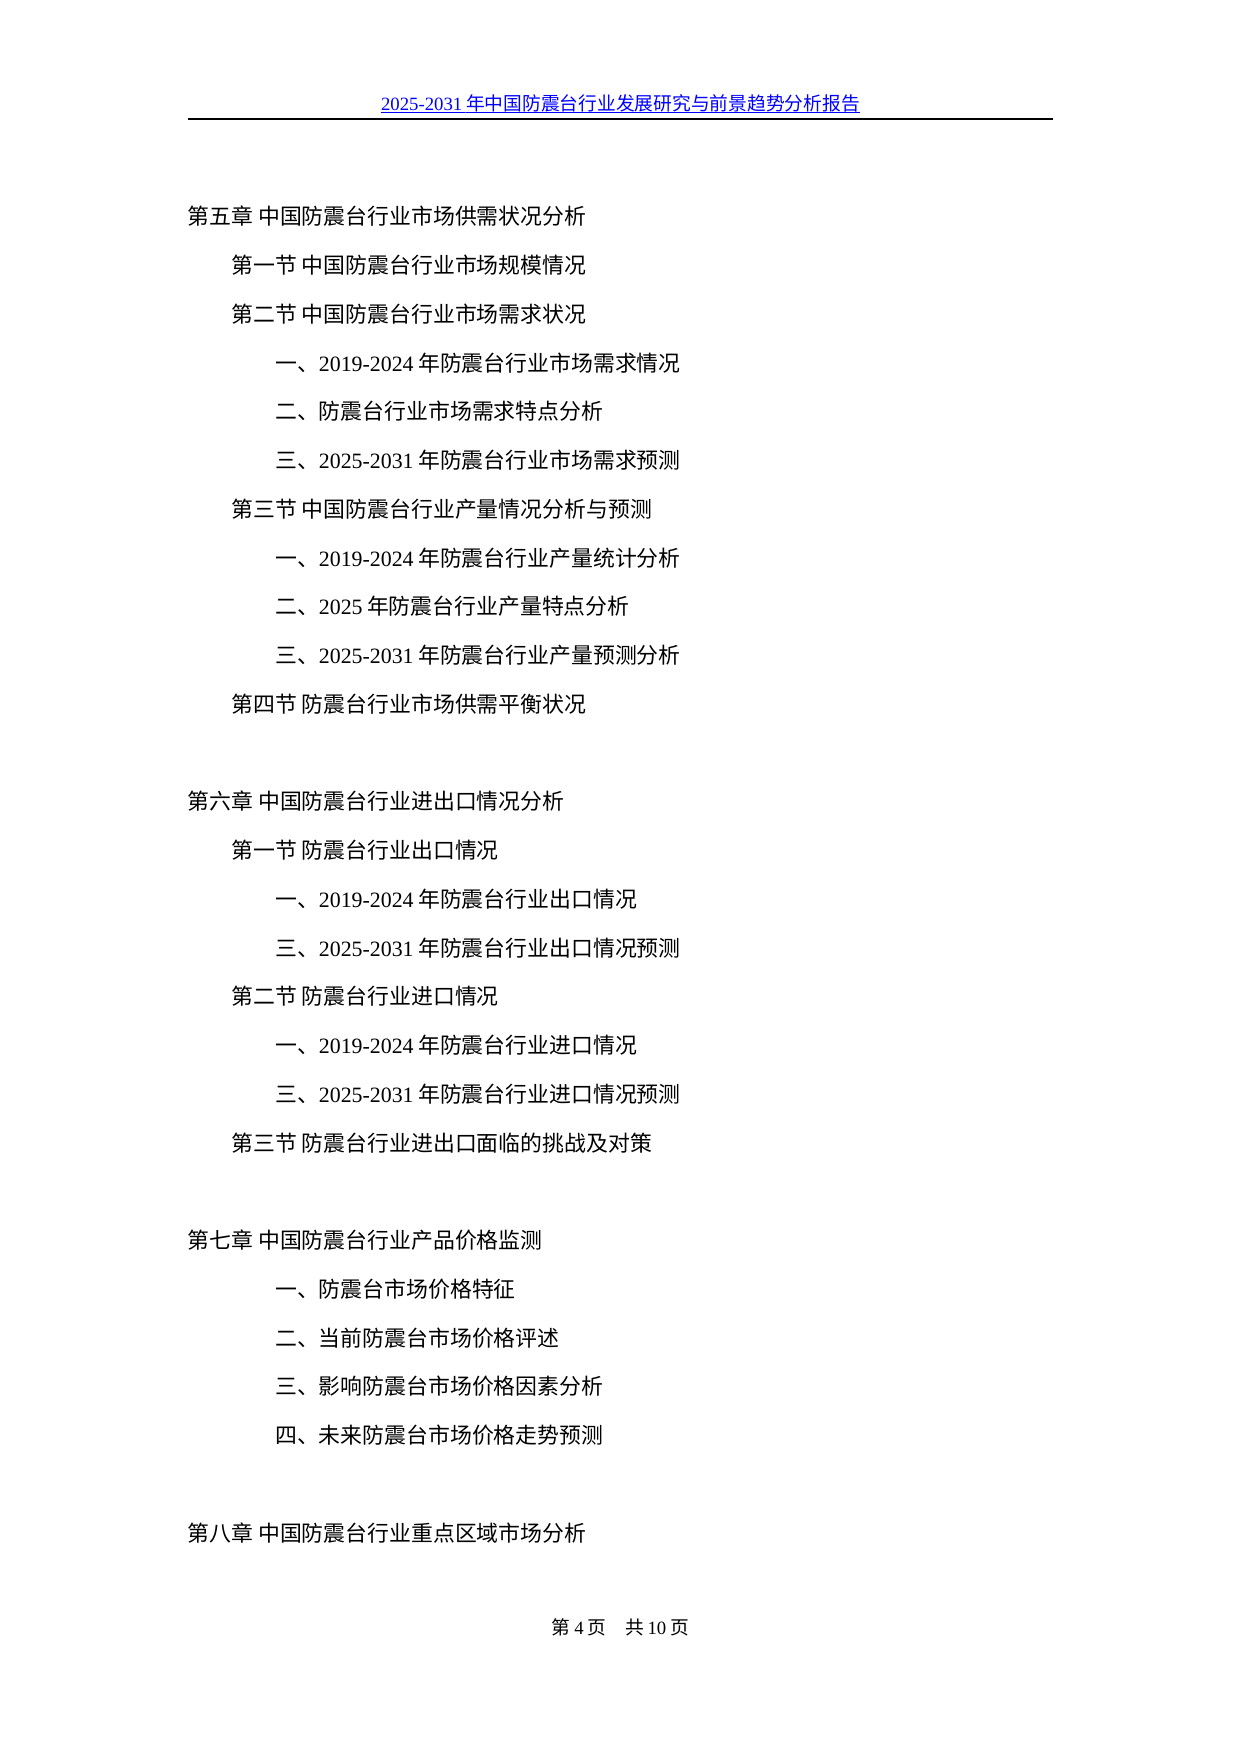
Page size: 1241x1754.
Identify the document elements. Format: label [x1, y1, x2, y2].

text [187, 150, 1053, 1548]
